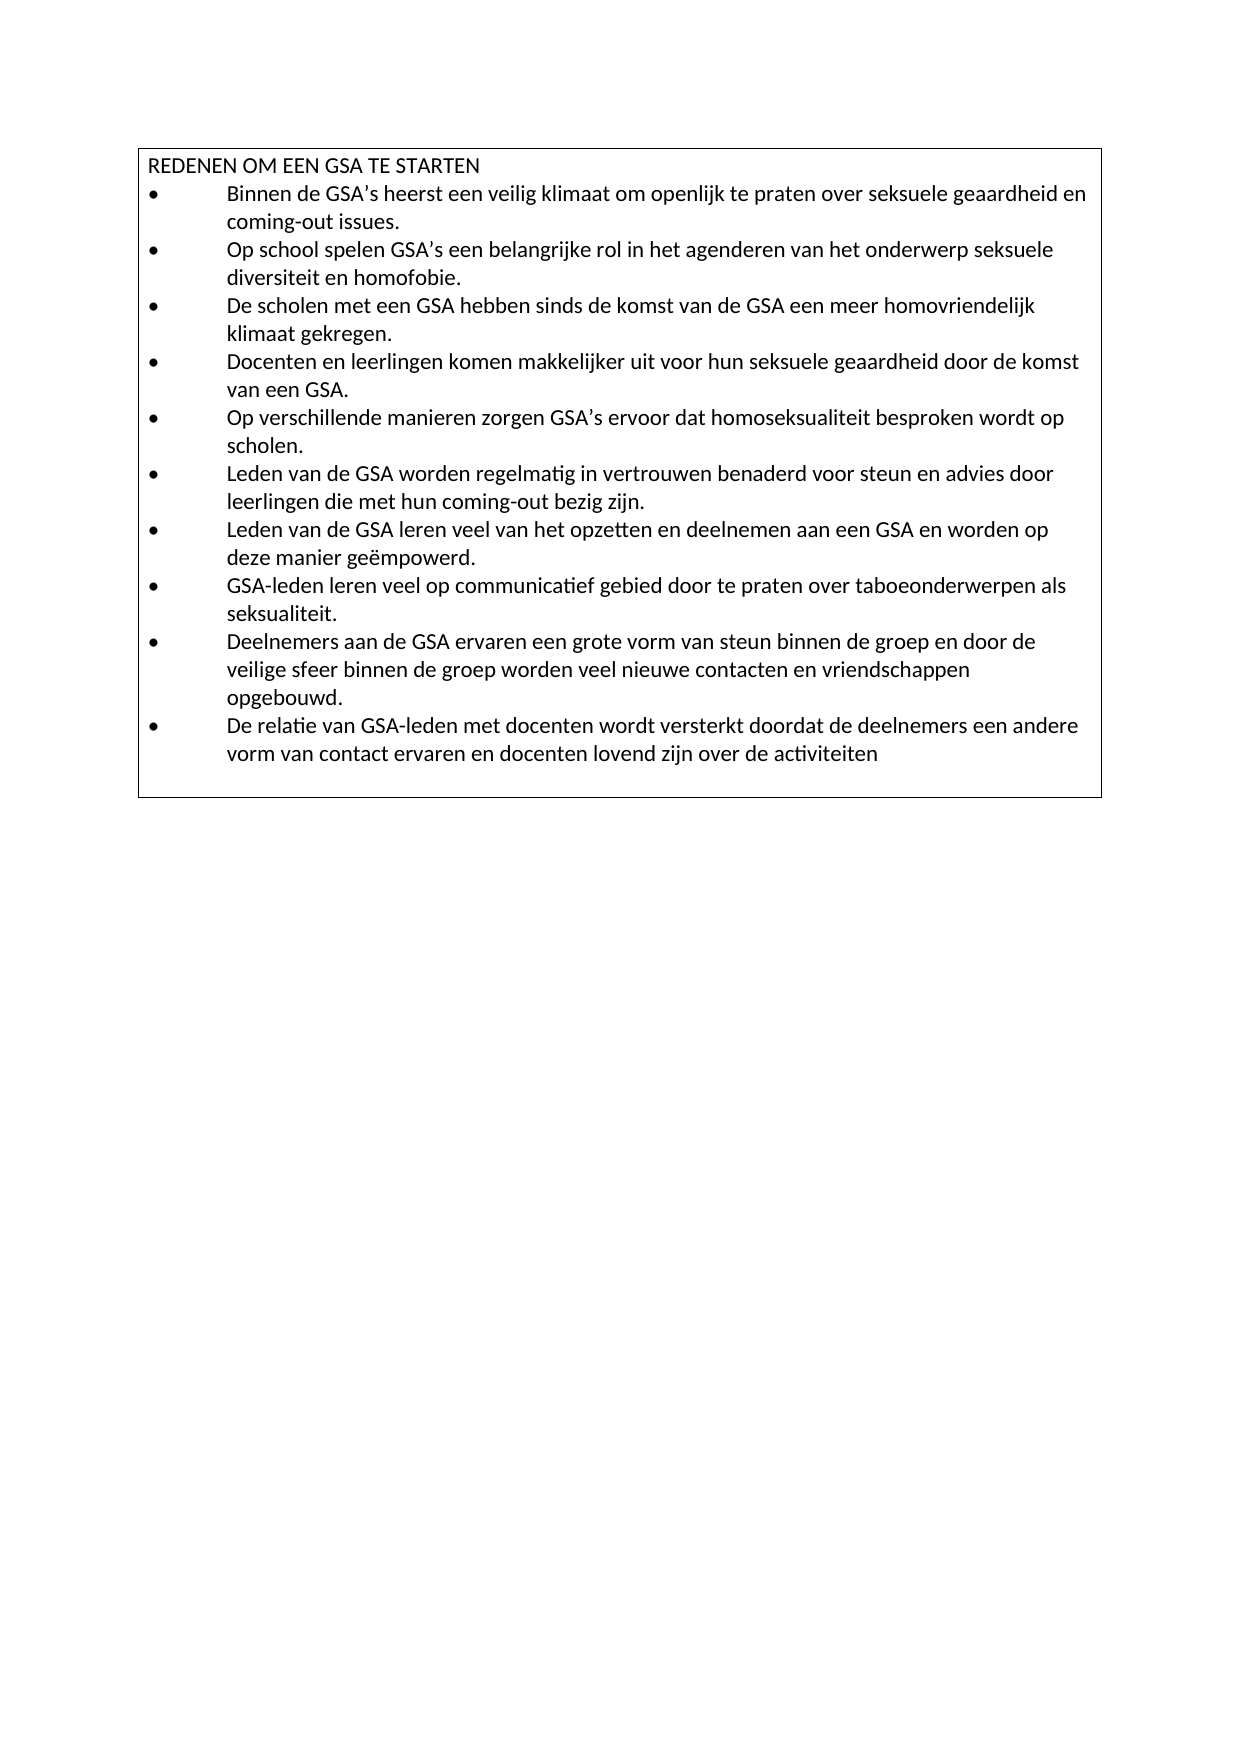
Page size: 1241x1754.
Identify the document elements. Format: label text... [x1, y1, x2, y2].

text • Deelnemers aan de GSA ervaren een grote vorm van steun binnen de groep en door de veilige sfeer binnen de groep worden veel nieuwe contacten en vriendschappen opgebouwd. [148, 627, 1093, 711]
text • Op verschillende manieren zorgen GSA’s ervoor dat homoseksualiteit besproken wordt op scholen. [148, 403, 1093, 459]
text • Binnen de GSA’s heerst een veilig klimaat om openlijk te praten over seksuele geaardheid en coming-out issues. [148, 179, 1093, 235]
text • GSA-leden leren veel op communicatief gebied door te praten over taboeonderwerpen als seksualiteit. [148, 571, 1093, 627]
text • Leden van de GSA worden regelmatig in vertrouwen benaderd voor steun en advies door leerlingen die met hun coming-out bezig zijn. [148, 459, 1093, 515]
text • De scholen met een GSA hebben sinds de komst van de GSA een meer homovriendelijk klimaat gekregen. [148, 291, 1093, 347]
text • Docenten en leerlingen komen makkelijker uit voor hun seksuele geaardheid door de komst van een GSA. [148, 347, 1093, 403]
text REDENEN OM EEN GSA TE STARTEN [139, 149, 1101, 179]
text • Op school spelen GSA’s een belangrijke rol in het agenderen van het onderwerp seksuele diversiteit en homofobie. [148, 235, 1093, 291]
text • Leden van de GSA leren veel van het opzetten en deelnemen aan een GSA en worden op deze manier geëmpowerd. [148, 515, 1093, 571]
text • De relatie van GSA-leden met docenten wordt versterkt doordat de deelnemers een andere vorm van contact ervaren en docenten lovend zijn over de activiteiten [148, 711, 1093, 767]
